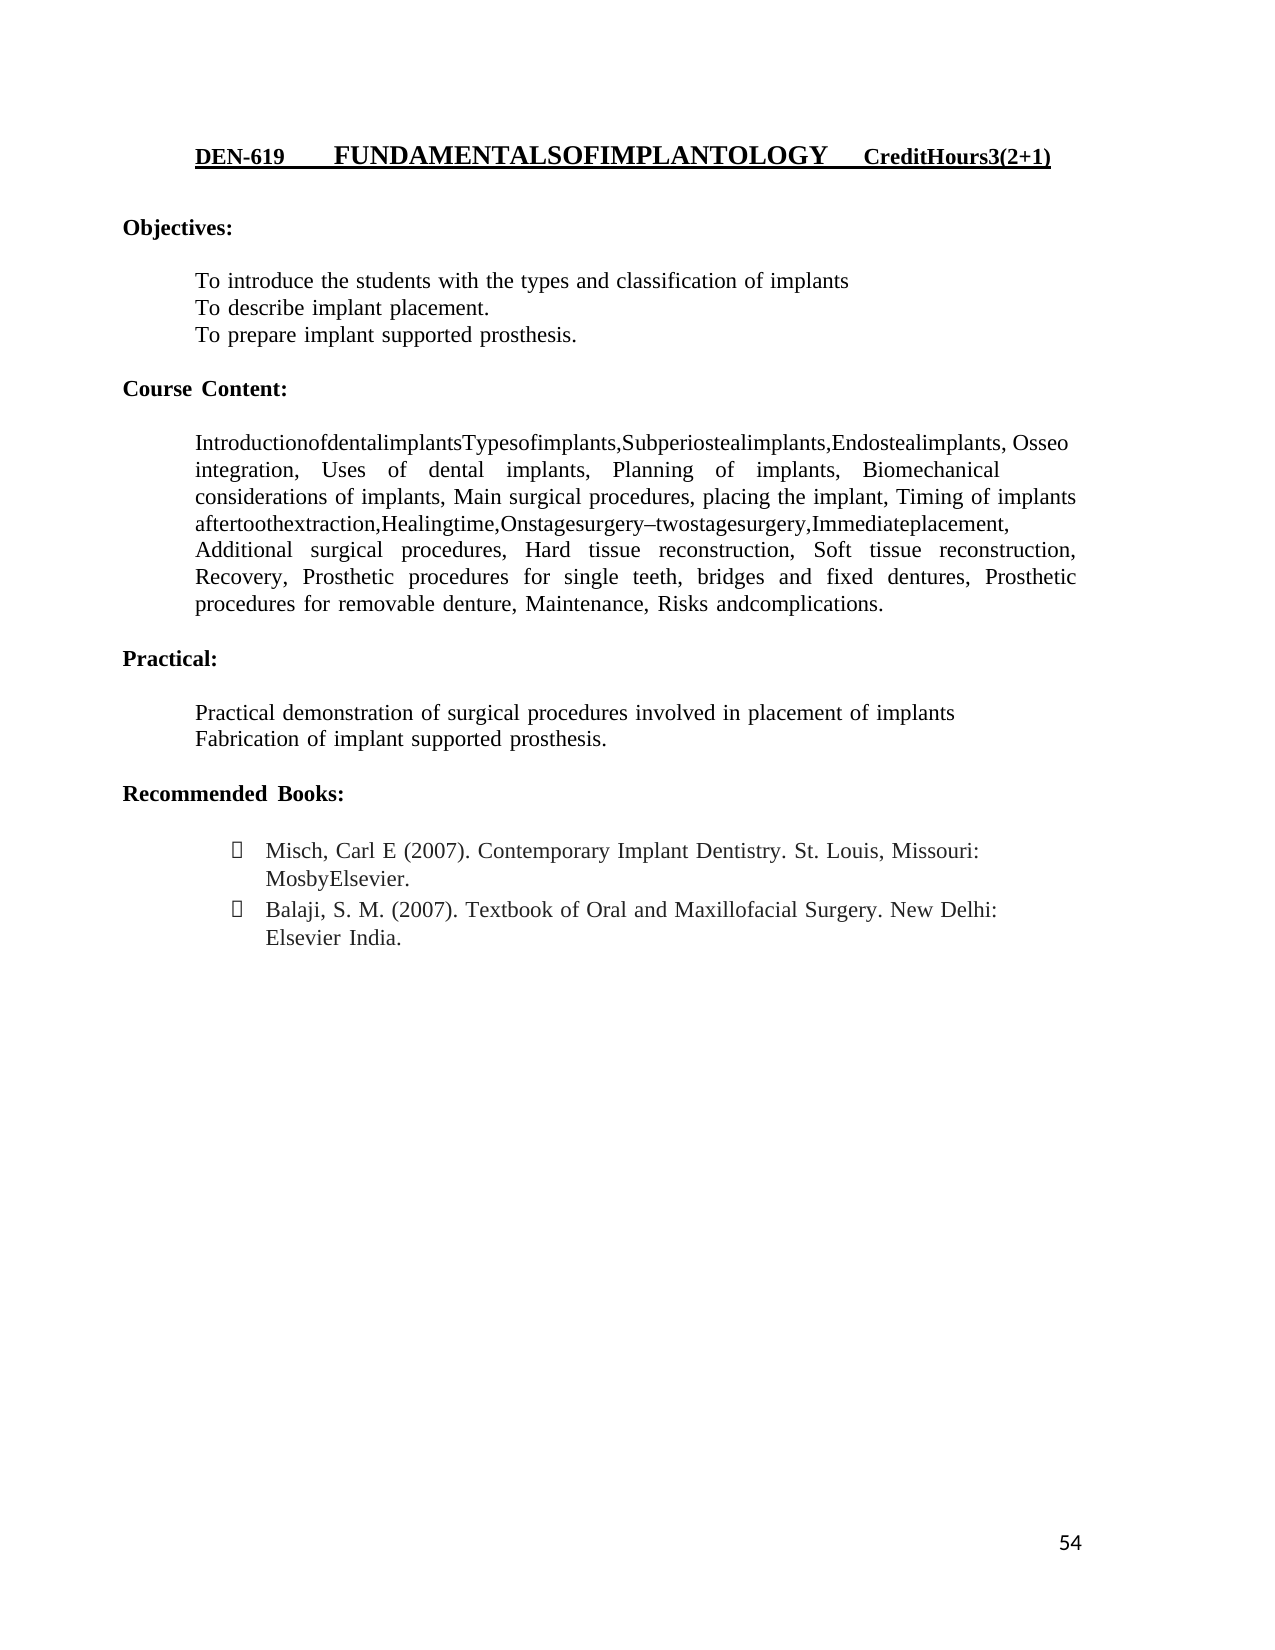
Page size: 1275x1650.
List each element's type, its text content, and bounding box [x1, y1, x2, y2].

text IntroductionofdentalimplantsTypesofimplants,Subperiostealimplants,Endostealimplants, Osseo integration, Uses of dental implants, Planning of implants, Biomechanical considerations of implants, Main surgical procedures, placing the implant, Timing of implants aftertoothextraction,Healingtime,Onstagesurgery–twostagesurgery,Immediateplacement, Additional surgical procedures, Hard tissue reconstruction, Soft tissue reconstruction, Recovery, Prosthetic procedures for single teeth, bridges and fixed dentures, Prosthetic procedures for removable denture, Maintenance, Risks andcomplications. [195, 429, 1081, 617]
text Practical demonstration of surgical procedures involved in placement of implants Fabrication of implant supported prosthesis. [195, 698, 1055, 752]
text To prepare implant supported prosthesis. [195, 321, 983, 347]
subtitle Practical: [122, 645, 1098, 671]
subtitle Recommended Books: [122, 780, 1098, 806]
text To introduce the students with the types and classification of implants To describe implant placement. [195, 267, 853, 320]
list Misch, Carl E (2007). Contemporary Implant Dentistry. St. Louis, Missouri: MosbyElsevier. [230, 834, 983, 892]
text DEN-619 FUNDAMENTALSOFIMPLANTOLOGY CreditHours3(2+1) [195, 139, 1098, 170]
list Balaji, S. M. (2007). Textbook of Oral and Maxillofacial Surgery. New Delhi: Elsevier India. [230, 893, 1002, 950]
subtitle Objectives: [122, 213, 1098, 240]
subtitle Course Content: [122, 375, 1098, 402]
